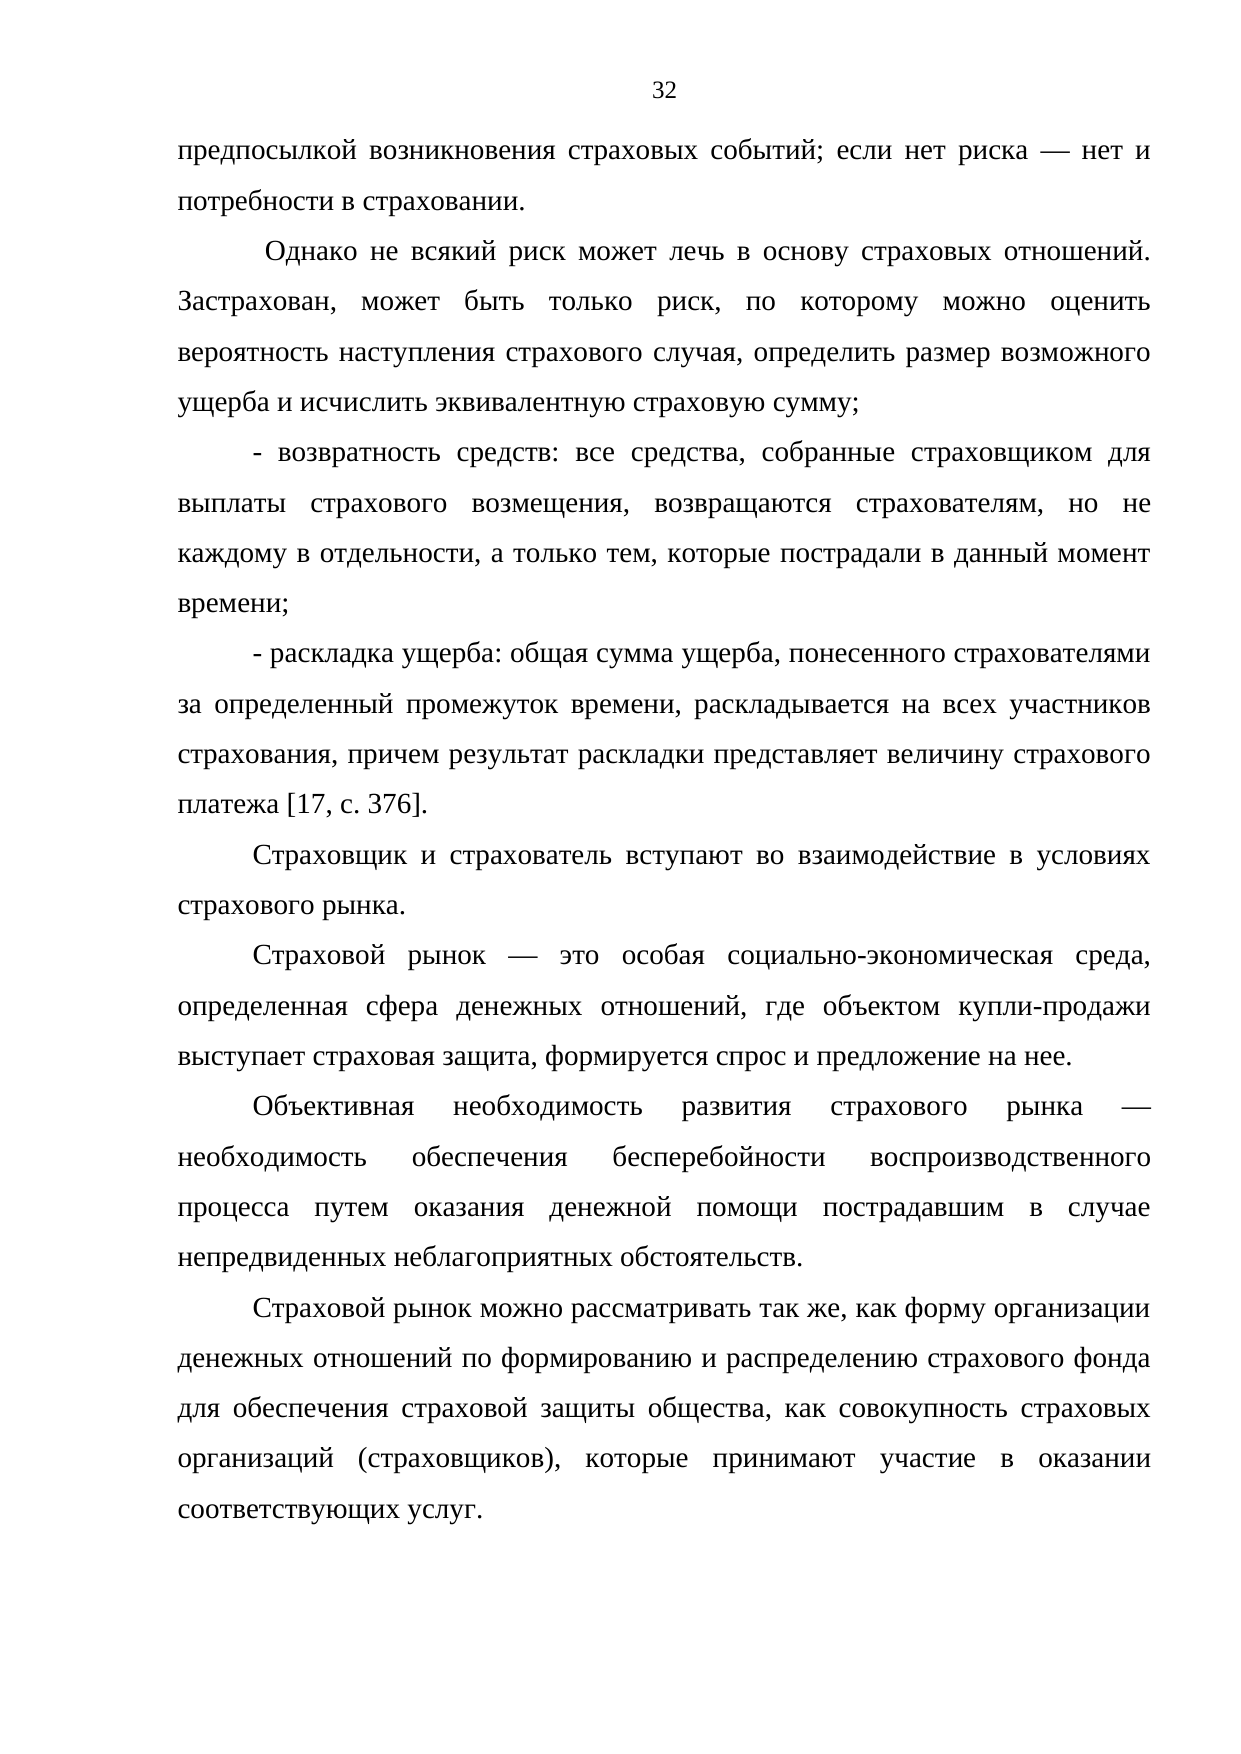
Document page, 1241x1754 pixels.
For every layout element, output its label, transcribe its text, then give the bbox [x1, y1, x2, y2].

text - возвратность средств: все средства, собранные страховщиком для выплаты страхового возмещения, возвращаются страхователям, но не каждому в отдельности, а только тем, которые пострадали в данный момент времени; [177, 434, 1152, 619]
text Однако не всякий риск может лечь в основу страховых отношений. Застрахован, может быть только риск, по которому можно оценить вероятность наступления страхового случая, определить размер возможного ущерба и исчислить эквивалентную страховую сумму; [177, 233, 1152, 418]
text Страховой рынок — это особая социально-экономическая среда, определенная сфера денежных отношений, где объектом купли-продажи выступает страховая защита, формируется спрос и предложение на нее. [177, 937, 1152, 1072]
text Страховой рынок можно рассматривать так же, как форму организации денежных отношений по формированию и распределению страхового фонда для обеспечения страховой защиты общества, как совокупность страховых организаций (страховщиков), которые принимают участие в оказании соответствующих услуг. [177, 1290, 1152, 1524]
text - раскладка ущерба: общая сумма ущерба, понесенного страхователями за определенный промежуток времени, раскладывается на всех участников страхования, причем результат раскладки представляет величину страхового платежа [17, с. 376]. [177, 636, 1152, 820]
text Страховщик и страхователь вступают во взаимодействие в условиях страхового рынка. [177, 837, 1152, 921]
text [177, 132, 1152, 216]
text Объективная необходимость развития страхового рынка — необходимость обеспечения бесперебойности воспроизводственного процесса путем оказания денежной помощи пострадавшим в случае непредвиденных неблагоприятных обстоятельств. [177, 1088, 1152, 1273]
